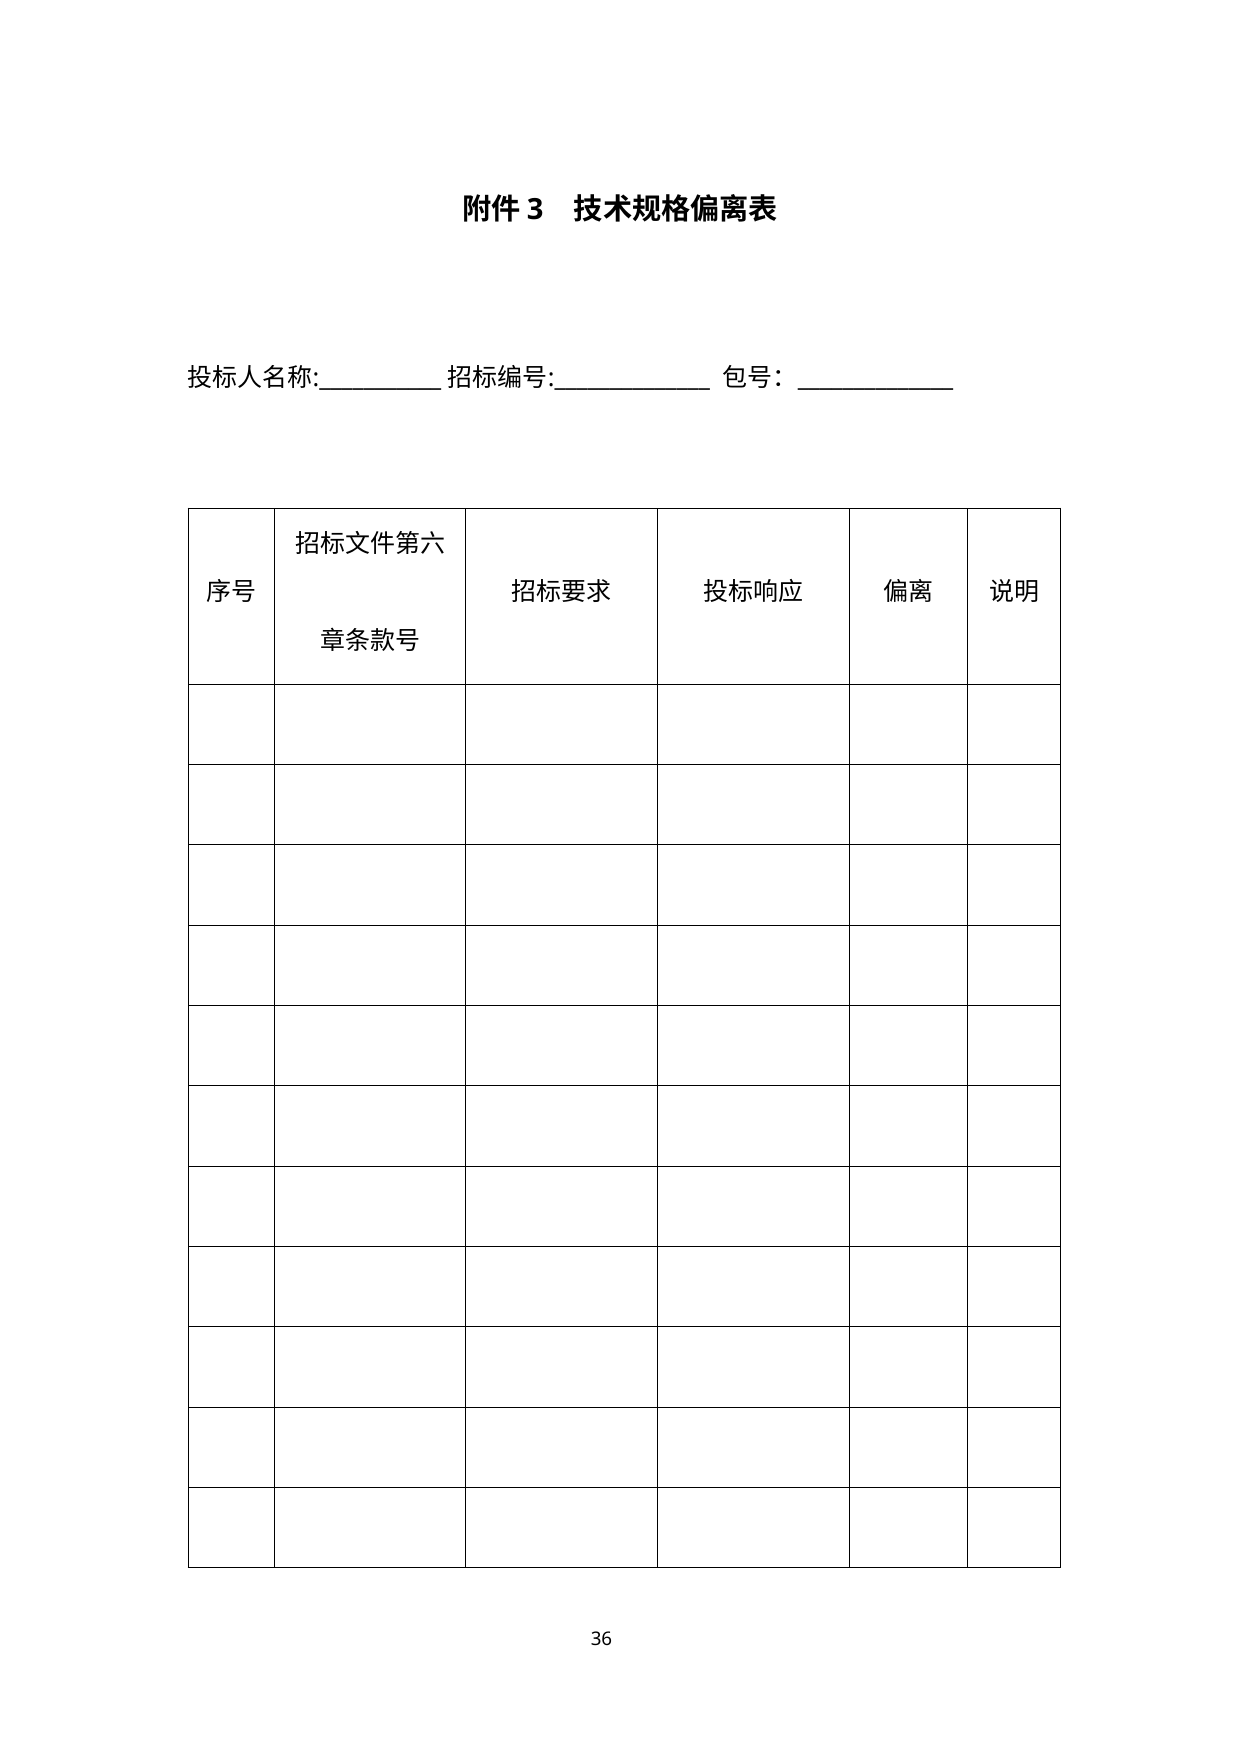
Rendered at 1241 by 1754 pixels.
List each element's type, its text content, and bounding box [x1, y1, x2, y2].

table_cell [466, 1006, 657, 1085]
table_cell [189, 1488, 274, 1567]
table_cell [968, 1086, 1060, 1166]
table_cell [466, 1488, 657, 1567]
table_cell [466, 685, 657, 764]
table_cell [275, 1006, 465, 1085]
table_cell [968, 1247, 1060, 1326]
table_cell [658, 1086, 849, 1166]
table_cell [658, 845, 849, 925]
table_cell [189, 845, 274, 925]
table_cell [275, 1247, 465, 1326]
table_cell [968, 765, 1060, 844]
table_cell [850, 1408, 967, 1487]
table_cell [658, 1488, 849, 1567]
table_cell [189, 1327, 274, 1407]
table_cell [968, 845, 1060, 925]
table_cell [189, 1247, 274, 1326]
table_cell [275, 1167, 465, 1246]
table_cell [275, 1408, 465, 1487]
table_cell [968, 1167, 1060, 1246]
table_cell [968, 1488, 1060, 1567]
text 投标人名称:___________ 招标编号:______________ 包号：______________ [187, 343, 1053, 408]
table_cell [189, 1086, 274, 1166]
table_cell [658, 1247, 849, 1326]
table_cell [850, 926, 967, 1005]
table_cell [189, 765, 274, 844]
table_cell [466, 926, 657, 1005]
table_cell [658, 1167, 849, 1246]
table_cell [189, 1167, 274, 1246]
table_cell [968, 1408, 1060, 1487]
table_cell [658, 1006, 849, 1085]
table_cell [850, 1086, 967, 1166]
table_cell [466, 1327, 657, 1407]
table_cell [275, 845, 465, 925]
table_cell [189, 685, 274, 764]
table_header 招标文件第六章条款号 [275, 509, 465, 684]
table_cell [658, 926, 849, 1005]
table_cell [275, 1327, 465, 1407]
table_header 偏离 [850, 509, 967, 684]
table_header 序号 [189, 509, 274, 684]
table_header 投标响应 [658, 509, 849, 684]
table_cell [850, 1006, 967, 1085]
table_cell [968, 1006, 1060, 1085]
table_cell [850, 685, 967, 764]
table_cell [189, 926, 274, 1005]
table_cell [189, 1006, 274, 1085]
table_cell [850, 765, 967, 844]
table_cell [850, 1327, 967, 1407]
table_cell [968, 926, 1060, 1005]
table_cell [275, 926, 465, 1005]
subtitle 附件3 技术规格偏离表 [187, 174, 1053, 239]
table_header 招标要求 [466, 509, 657, 684]
table_cell [850, 1488, 967, 1567]
table_cell [189, 1408, 274, 1487]
table_cell [275, 1488, 465, 1567]
table_cell [658, 685, 849, 764]
table_cell [466, 1247, 657, 1326]
table_cell [466, 845, 657, 925]
table_cell [466, 1086, 657, 1166]
table_cell [275, 685, 465, 764]
table_cell [275, 1086, 465, 1166]
table_cell [850, 1247, 967, 1326]
table_cell [275, 765, 465, 844]
table_cell [850, 845, 967, 925]
table_cell [466, 765, 657, 844]
table_cell [850, 1167, 967, 1246]
table_cell [466, 1167, 657, 1246]
table_cell [658, 1408, 849, 1487]
table_header 说明 [968, 509, 1060, 684]
table_cell [658, 765, 849, 844]
table_cell [968, 1327, 1060, 1407]
table_cell [968, 685, 1060, 764]
table_cell [466, 1408, 657, 1487]
table_cell [658, 1327, 849, 1407]
